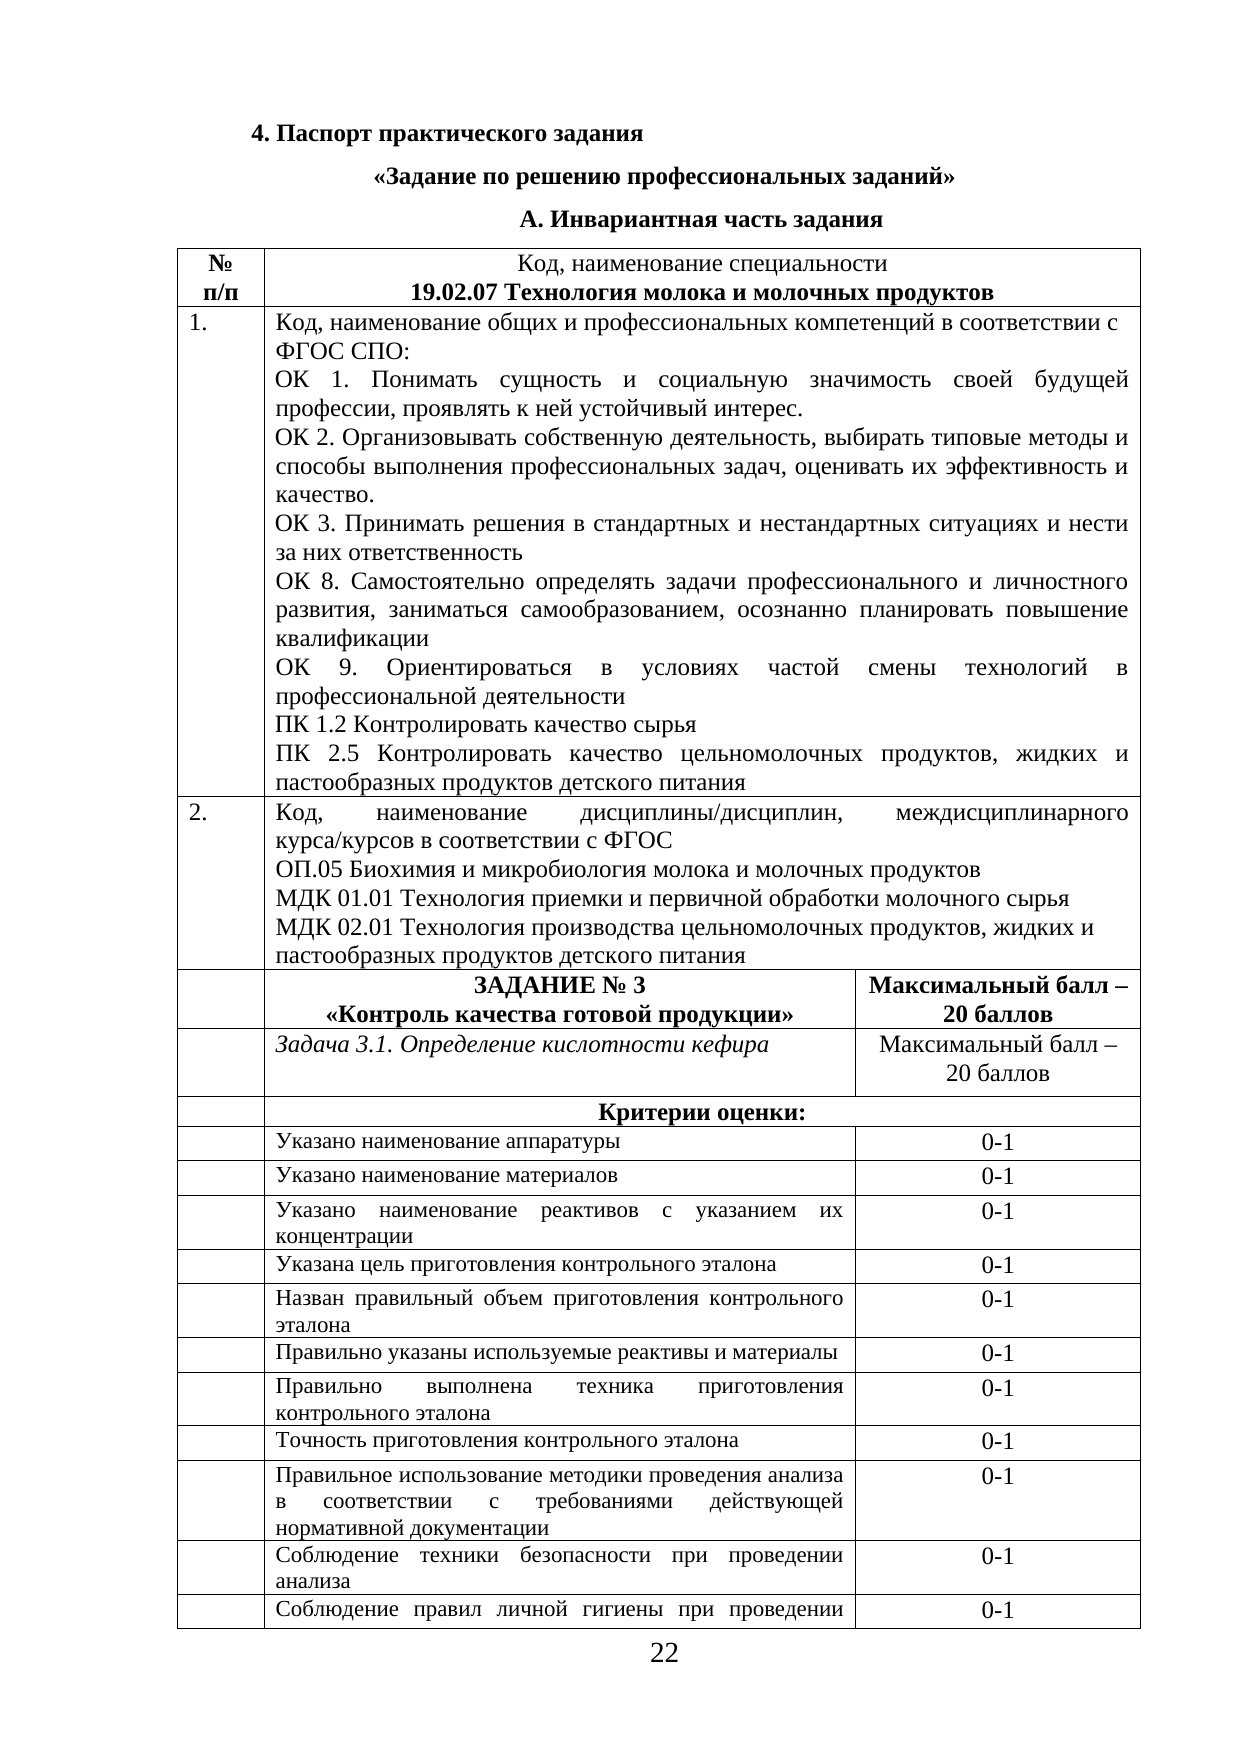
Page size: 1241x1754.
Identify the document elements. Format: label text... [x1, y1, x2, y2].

table_cell Правильно указаны используемые реактивы и материалы [265, 1338, 855, 1372]
text «Задание по решению профессиональных заданий» [177, 161, 1152, 190]
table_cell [265, 1595, 855, 1628]
table_cell 0-1 [856, 1426, 1140, 1460]
table_cell Код, наименование общих и профессиональных компетенций в соответствии с ФГОС СПО: ОК 1. Понимать сущность и социальную значимость своей будущей профессии, проявлять к ней устойчивый интерес. ОК 2. Организовывать собственную деятельность, выбирать типовые методы и способы выполнения профессиональных задач, оценивать их эффективность и качество. ОК 3. Принимать решения в стандартных и нестандартных ситуациях и нести за них ответственность ОК 8. Самостоятельно определять задачи профессионального и личностного развития, заниматься самообразованием, осознанно планировать повышение квалификации ОК 9. Ориентироваться в условиях частой смены технологий в профессиональной деятельности ПК 1.2 Контролировать качество сырья ПК 2.5 Контролировать качество цельномолочных продуктов, жидких и пастообразных продуктов детского питания [265, 307, 1140, 796]
table_cell 0-1 [856, 1196, 1140, 1249]
table_cell Задача 3.1. Определение кислотности кефира [265, 1029, 855, 1096]
table_cell [178, 1284, 264, 1337]
table_cell 0-1 [856, 1595, 1140, 1628]
table_cell [178, 970, 264, 1028]
table_cell Указана цель приготовления контрольного эталона [265, 1250, 855, 1283]
table_cell Правильное использование методики проведения анализа в соответствии с требованиями действующей нормативной документации [265, 1461, 855, 1540]
table_cell ЗАДАНИЕ № 3 «Контроль качества готовой продукции» [265, 970, 855, 1028]
table_cell Максимальный балл – 20 баллов [856, 970, 1140, 1028]
table_cell Правильно выполнена техника приготовления контрольного эталона [265, 1373, 855, 1425]
table_cell 0-1 [856, 1127, 1140, 1160]
table_header Код, наименование специальности 19.02.07 Технология молока и молочных продуктов [265, 249, 1140, 306]
table_cell [178, 307, 264, 796]
table_cell [178, 1461, 264, 1540]
table_cell Соблюдение техники безопасности при проведении анализа [265, 1541, 855, 1594]
table_header № п/п [178, 249, 264, 306]
text 4. Паспорт практического задания [177, 118, 1152, 147]
table_cell 0-1 [856, 1338, 1140, 1372]
table_cell [178, 1029, 264, 1096]
table_cell 0-1 [856, 1541, 1140, 1594]
table_cell [178, 1426, 264, 1460]
table_cell [178, 1196, 264, 1249]
table_cell [178, 1595, 264, 1628]
table_cell Код, наименование дисциплины/дисциплин, междисциплинарного курса/курсов в соответствии с ФГОС ОП.05 Биохимия и микробиология молока и молочных продуктов МДК 01.01 Технология приемки и первичной обработки молочного сырья МДК 02.01 Технология производства цельномолочных продуктов, жидких и пастообразных продуктов детского питания [265, 797, 1140, 969]
table_cell Указано наименование аппаратуры [265, 1127, 855, 1160]
table_cell [178, 1338, 264, 1372]
table_cell [178, 797, 264, 969]
table_cell [178, 1541, 264, 1594]
table_cell Точность приготовления контрольного эталона [265, 1426, 855, 1460]
table_cell 0-1 [856, 1284, 1140, 1337]
table_cell [178, 1127, 264, 1160]
table_cell [178, 1161, 264, 1195]
table_cell [178, 1097, 264, 1126]
table_cell Указано наименование материалов [265, 1161, 855, 1195]
table_cell Назван правильный объем приготовления контрольного эталона [265, 1284, 855, 1337]
table_cell 0-1 [856, 1250, 1140, 1283]
table_cell [178, 1373, 264, 1425]
table_cell Критерии оценки: [265, 1097, 1140, 1126]
text А. Инвариантная часть задания [177, 204, 1152, 233]
table_cell Максимальный балл – 20 баллов [856, 1029, 1140, 1096]
table_cell 0-1 [856, 1461, 1140, 1540]
table_cell Указано наименование реактивов с указанием их концентрации [265, 1196, 855, 1249]
table_cell 0-1 [856, 1373, 1140, 1425]
table_cell [178, 1250, 264, 1283]
table_cell 0-1 [856, 1161, 1140, 1195]
